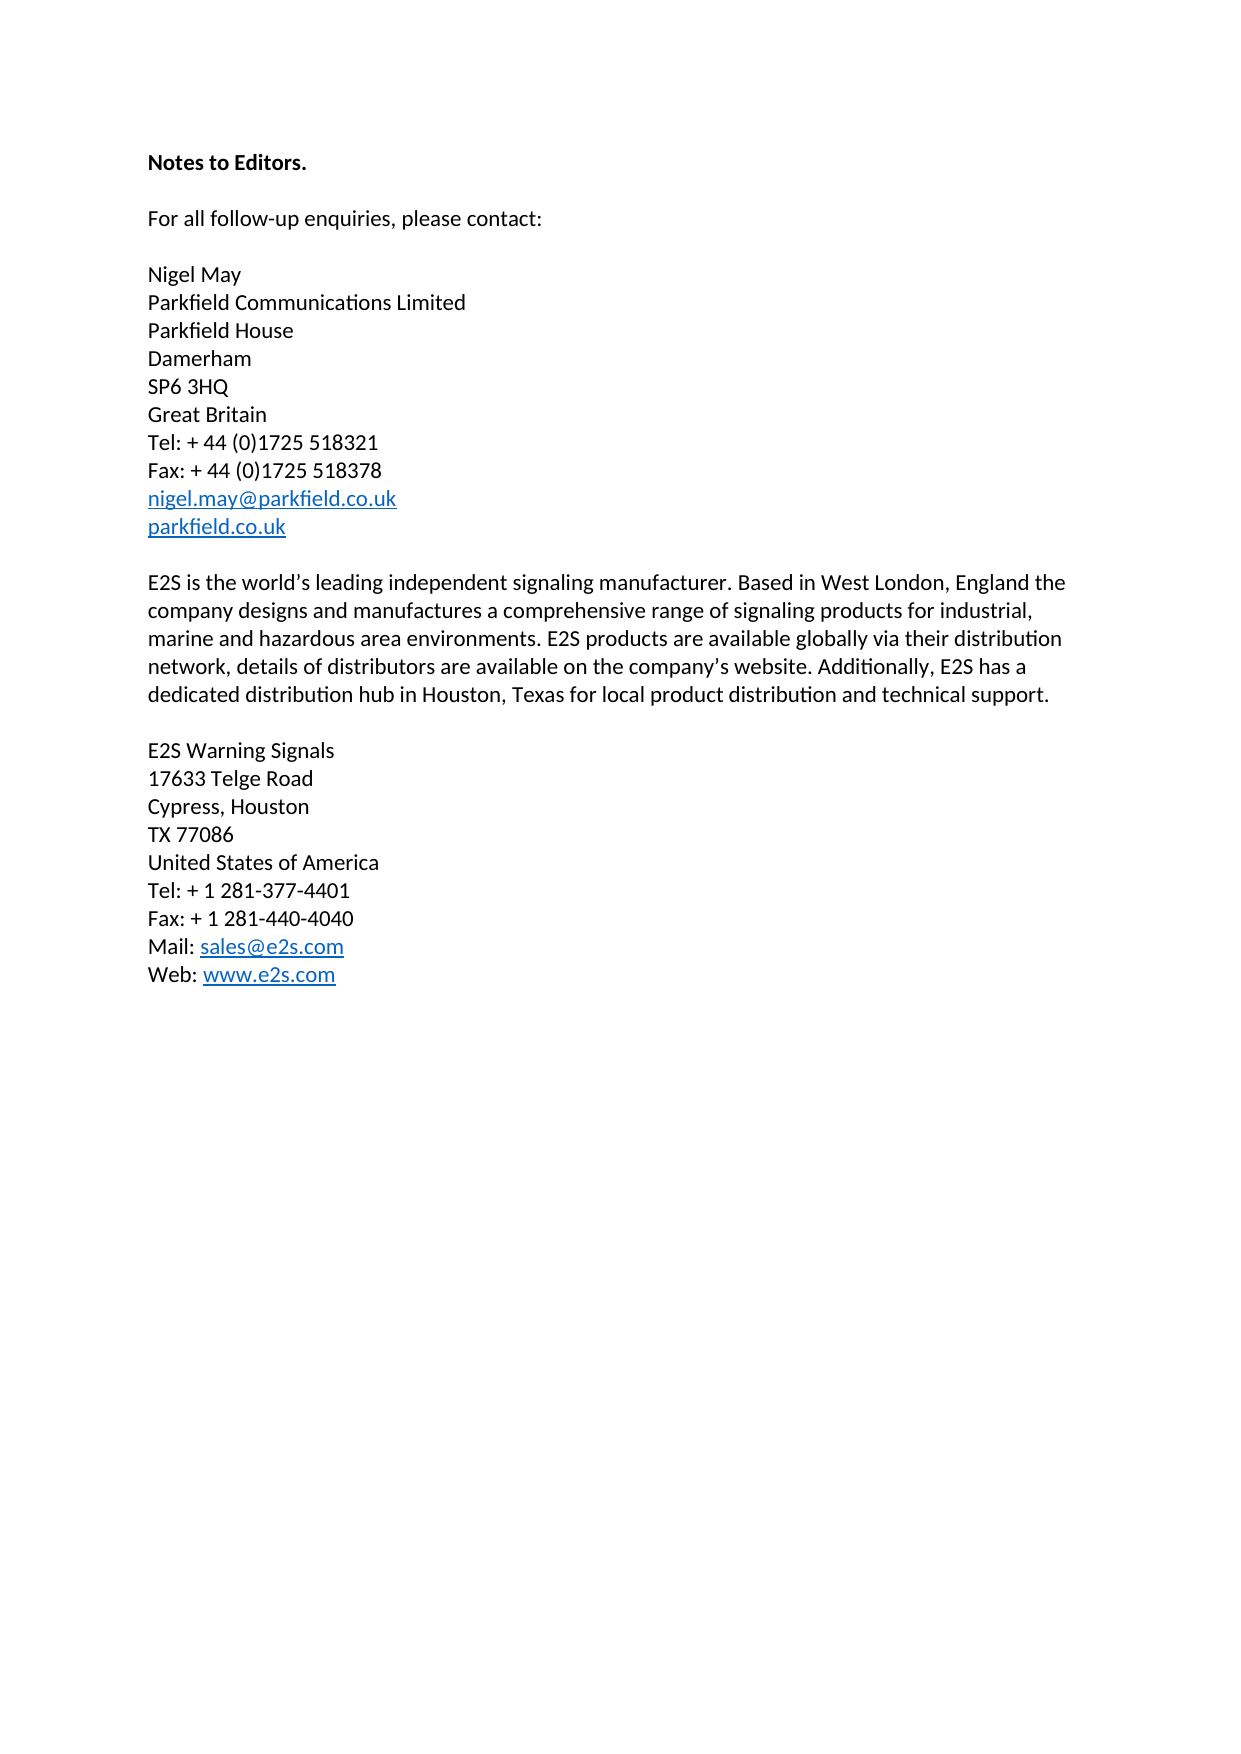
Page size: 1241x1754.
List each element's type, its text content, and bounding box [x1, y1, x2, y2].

text Great Britain [148, 400, 1092, 428]
text TX 77086 [148, 820, 1092, 848]
text Parkfield Communications Limited [148, 288, 1092, 316]
text Fax: + 1 281-440-4040 [148, 904, 1092, 932]
text 17633 Telge Road [148, 764, 1092, 792]
text E2S is the world’s leading independent signaling manufacturer. Based in West London, England the company designs and manufactures a comprehensive range of signaling products for industrial, marine and hazardous area environments. E2S products are available globally via their distribution network, details of distributors are available on the company’s website. Additionally, E2S has a dedicated distribution hub in Houston, Texas for local product distribution and technical support. [148, 568, 1092, 708]
text Fax: + 44 (0)1725 518378 [148, 456, 1092, 484]
text Nigel May [148, 260, 1092, 288]
text SP6 3HQ [148, 372, 1092, 400]
text Tel: + 1 281-377-4401 [148, 876, 1092, 904]
text Tel: + 44 (0)1725 518321 [148, 428, 1092, 456]
text Web: www.e2s.com [148, 960, 1092, 988]
text Parkfield House [148, 316, 1092, 344]
text nigel.may@parkfield.co.uk [148, 484, 1092, 512]
text parkfield.co.uk [148, 512, 1092, 568]
text Mail: sales@e2s.com [148, 932, 1092, 960]
text For all follow-up enquiries, please contact: [148, 204, 1092, 232]
text E2S Warning Signals [148, 736, 1092, 764]
text Damerham [148, 344, 1092, 372]
text Notes to Editors. [148, 148, 1092, 176]
text United States of America [148, 848, 1092, 876]
text Cypress, Houston [148, 792, 1092, 820]
